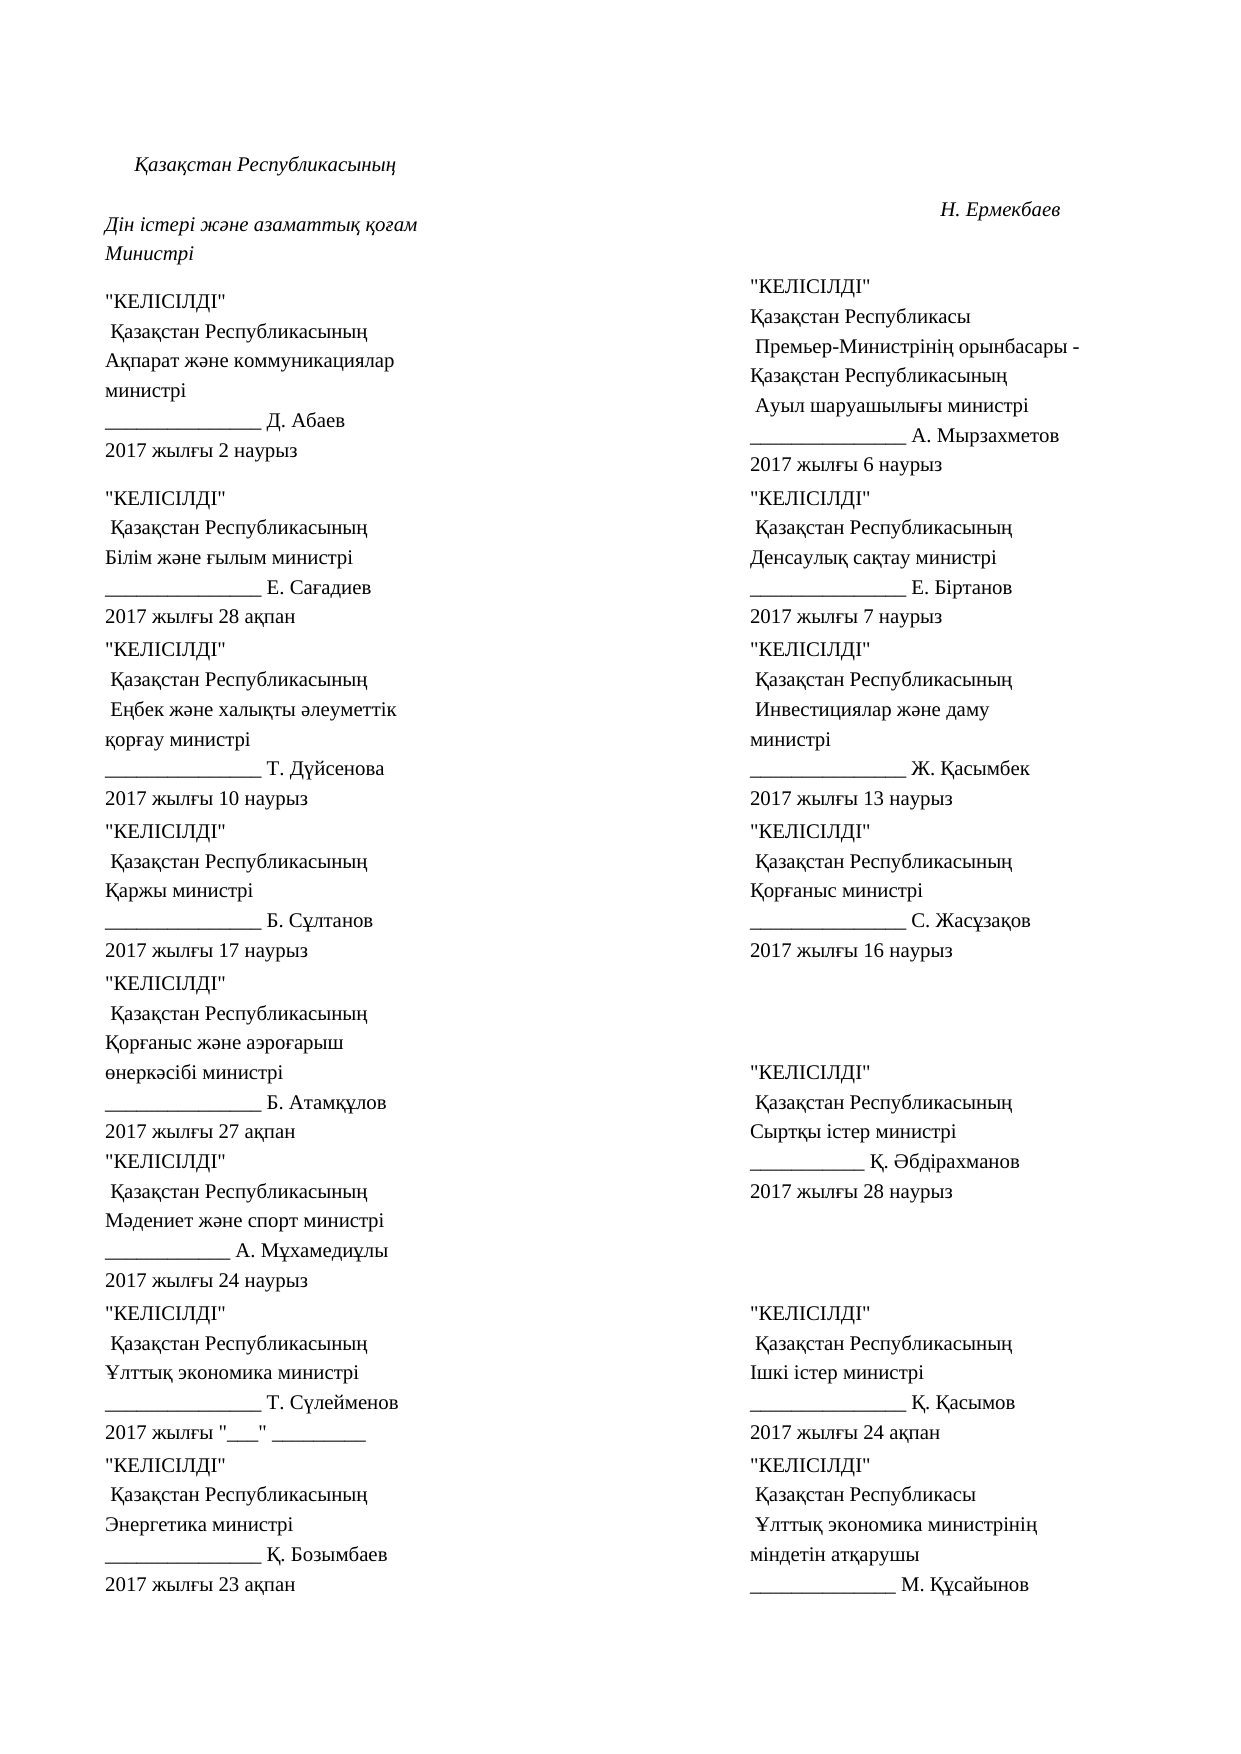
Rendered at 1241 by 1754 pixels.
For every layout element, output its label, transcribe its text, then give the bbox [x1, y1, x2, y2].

table_cell "КЕЛІСІЛДІ" Қазақстан Республикасының Энергетика министрі _______________ Қ. Бозымбаев 2017 жылғы 23 ақпан [101, 1451, 746, 1603]
table_cell "КЕЛІСІЛДІ" Қазақстан Республикасының Қорғаныс министрі _______________ С. Жасұзақов 2017 жылғы 16 наурыз [746, 818, 1240, 969]
table_header "КЕЛІСІЛДІ" Қазақстан Республикасы Премьер-Министрінің орынбасары - Қазақстан Республикасының Ауыл шаруашылығы министрі _______________ А. Мырзахметов 2017 жылғы 6 наурыз [746, 273, 1240, 484]
table_cell "КЕЛІСІЛДІ" Қазақстан Республикасының Қаржы министрі _______________ Б. Сұлтанов 2017 жылғы 17 наурыз [101, 818, 746, 969]
table_header Қазақстан Республикасының Дін істері және азаматтық қоғам Министрі [101, 150, 939, 273]
table_cell "КЕЛІСІЛДІ" Қазақстан Республикасы Ұлттық экономика министрінің міндетін атқарушы ______________ М. Құсайынов 2017 жылғы 15 наурыз [746, 1451, 1240, 1603]
table_cell "КЕЛІСІЛДІ" Қазақстан Республикасының Денсаулық сақтау министрі _______________ Е. Біртанов 2017 жылғы 7 наурыз [746, 484, 1240, 636]
table_header Н. Ермекбаев [939, 150, 1240, 273]
table_cell "КЕЛІСІЛДІ" Қазақстан Республикасының Инвестициялар және даму министрі _______________ Ж. Қасымбек 2017 жылғы 13 наурыз [746, 636, 1240, 817]
table_cell "КЕЛІСІЛДІ" Қазақстан Республикасының Ішкі істер министрі _______________ Қ. Қасымов 2017 жылғы 24 ақпан [746, 1299, 1240, 1451]
table_header "КЕЛІСІЛДІ" Қазақстан Республикасының Ақпарат және коммуникациялар министрі _______________ Д. Абаев 2017 жылғы 2 наурыз [101, 273, 746, 484]
table_cell "КЕЛІСІЛДІ" Қазақстан Республикасының Еңбек және халықты әлеуметтік қорғау министрі _______________ Т. Дүйсенова 2017 жылғы 10 наурыз [101, 636, 746, 817]
table_cell "КЕЛІСІЛДІ" Қазақстан Республикасының Сыртқы істер министрі ___________ Қ. Әбдірахманов 2017 жылғы 28 наурыз [746, 969, 1240, 1299]
table_cell "КЕЛІСІЛДІ" Қазақстан Республикасының Ұлттық экономика министрі _______________ Т. Сүлейменов 2017 жылғы "___" _________ [101, 1299, 746, 1451]
table_cell "КЕЛІСІЛДІ" Қазақстан Республикасының Білім және ғылым министрі _______________ Е. Сағадиев 2017 жылғы 28 ақпан [101, 484, 746, 636]
